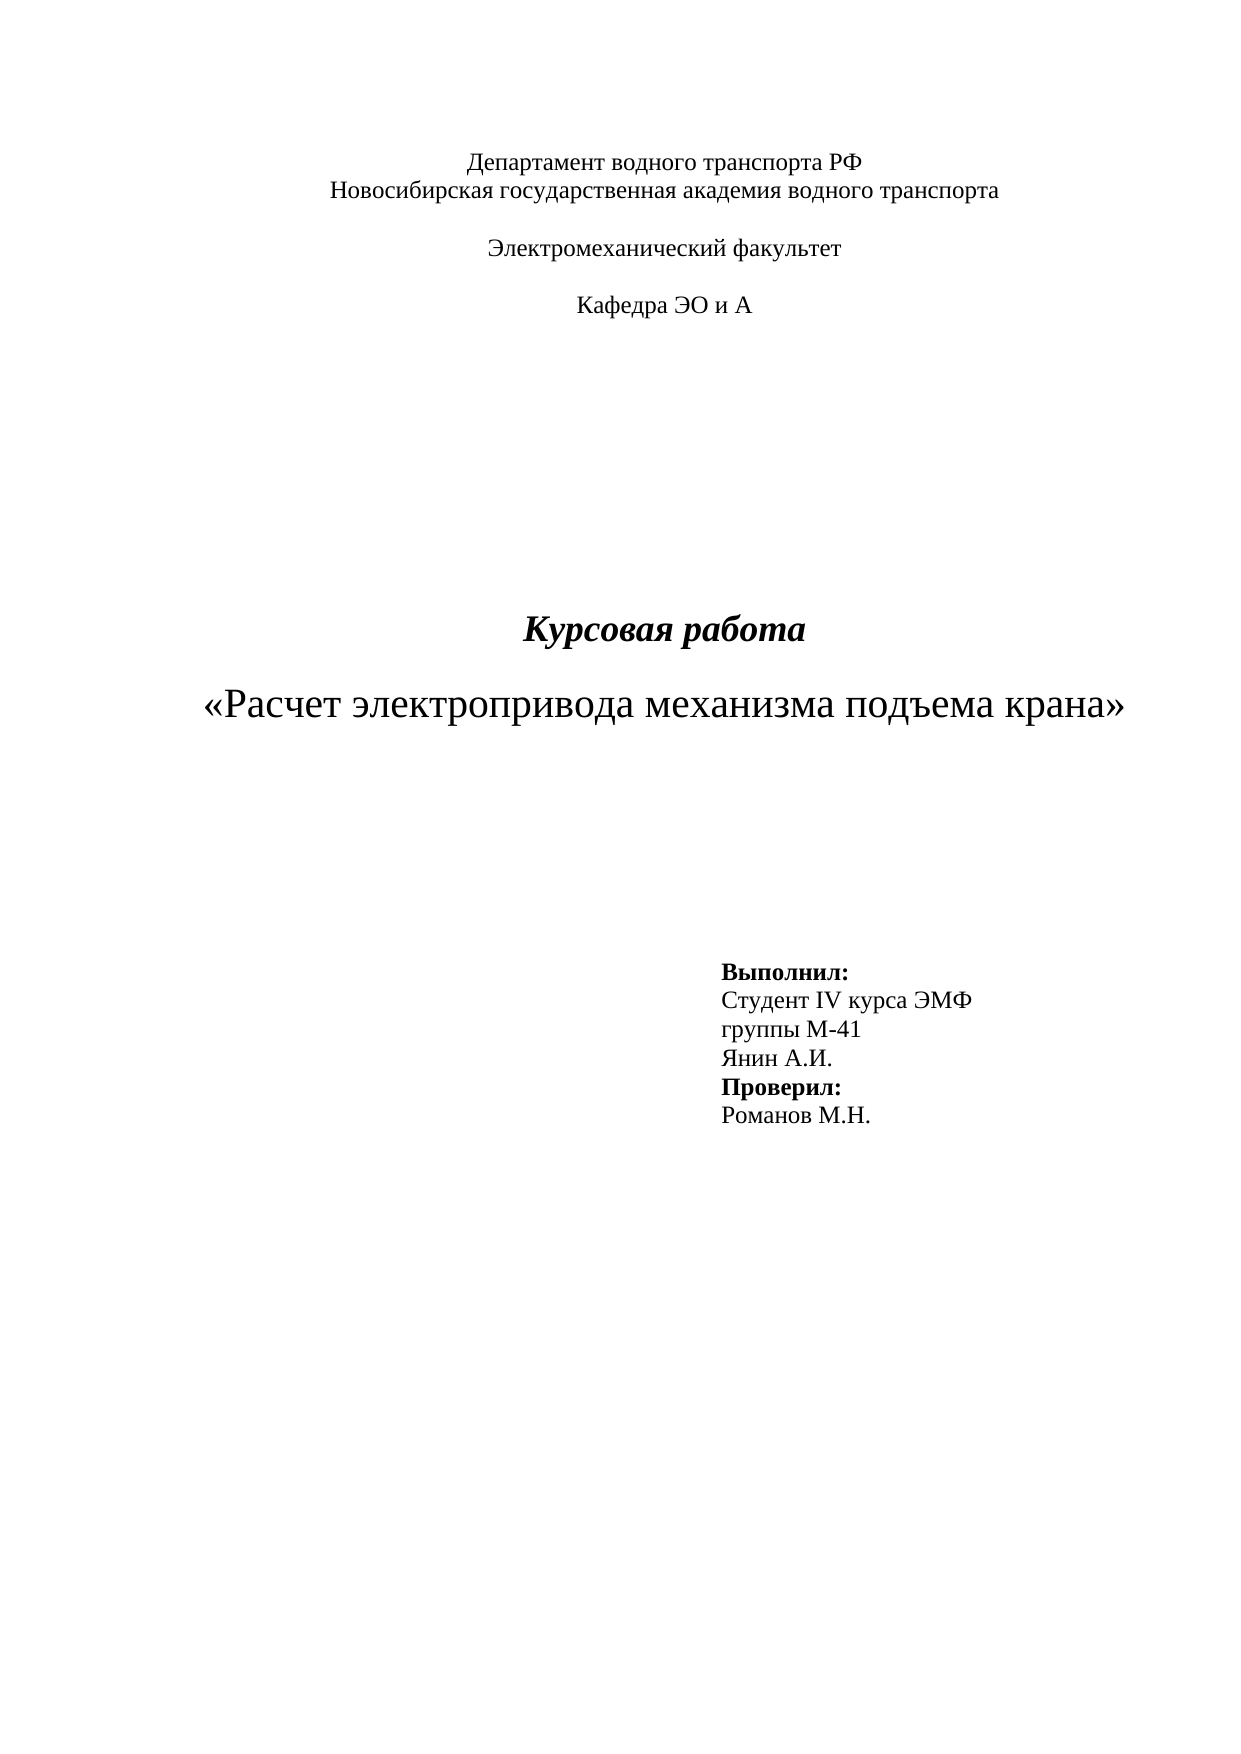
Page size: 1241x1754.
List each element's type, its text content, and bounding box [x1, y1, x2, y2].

text «Расчет электропривода механизма подъема крана» [177, 679, 1152, 727]
text группы М-41 [721, 1014, 1152, 1043]
text Выполнил: [721, 957, 1152, 985]
text Янин А.И. [721, 1043, 1152, 1072]
text Студент IV курса ЭМФ [721, 985, 1152, 1014]
text Новосибирская государственная академия водного транспорта [177, 176, 1152, 204]
text Электромеханический факультет [177, 233, 1152, 262]
text Романов М.Н. [721, 1100, 1152, 1129]
text Курсовая работа [177, 607, 1152, 650]
text Кафедра ЭО и А [177, 291, 1152, 319]
text Департамент водного транспорта РФ [177, 147, 1152, 176]
text Проверил: [721, 1072, 1152, 1100]
